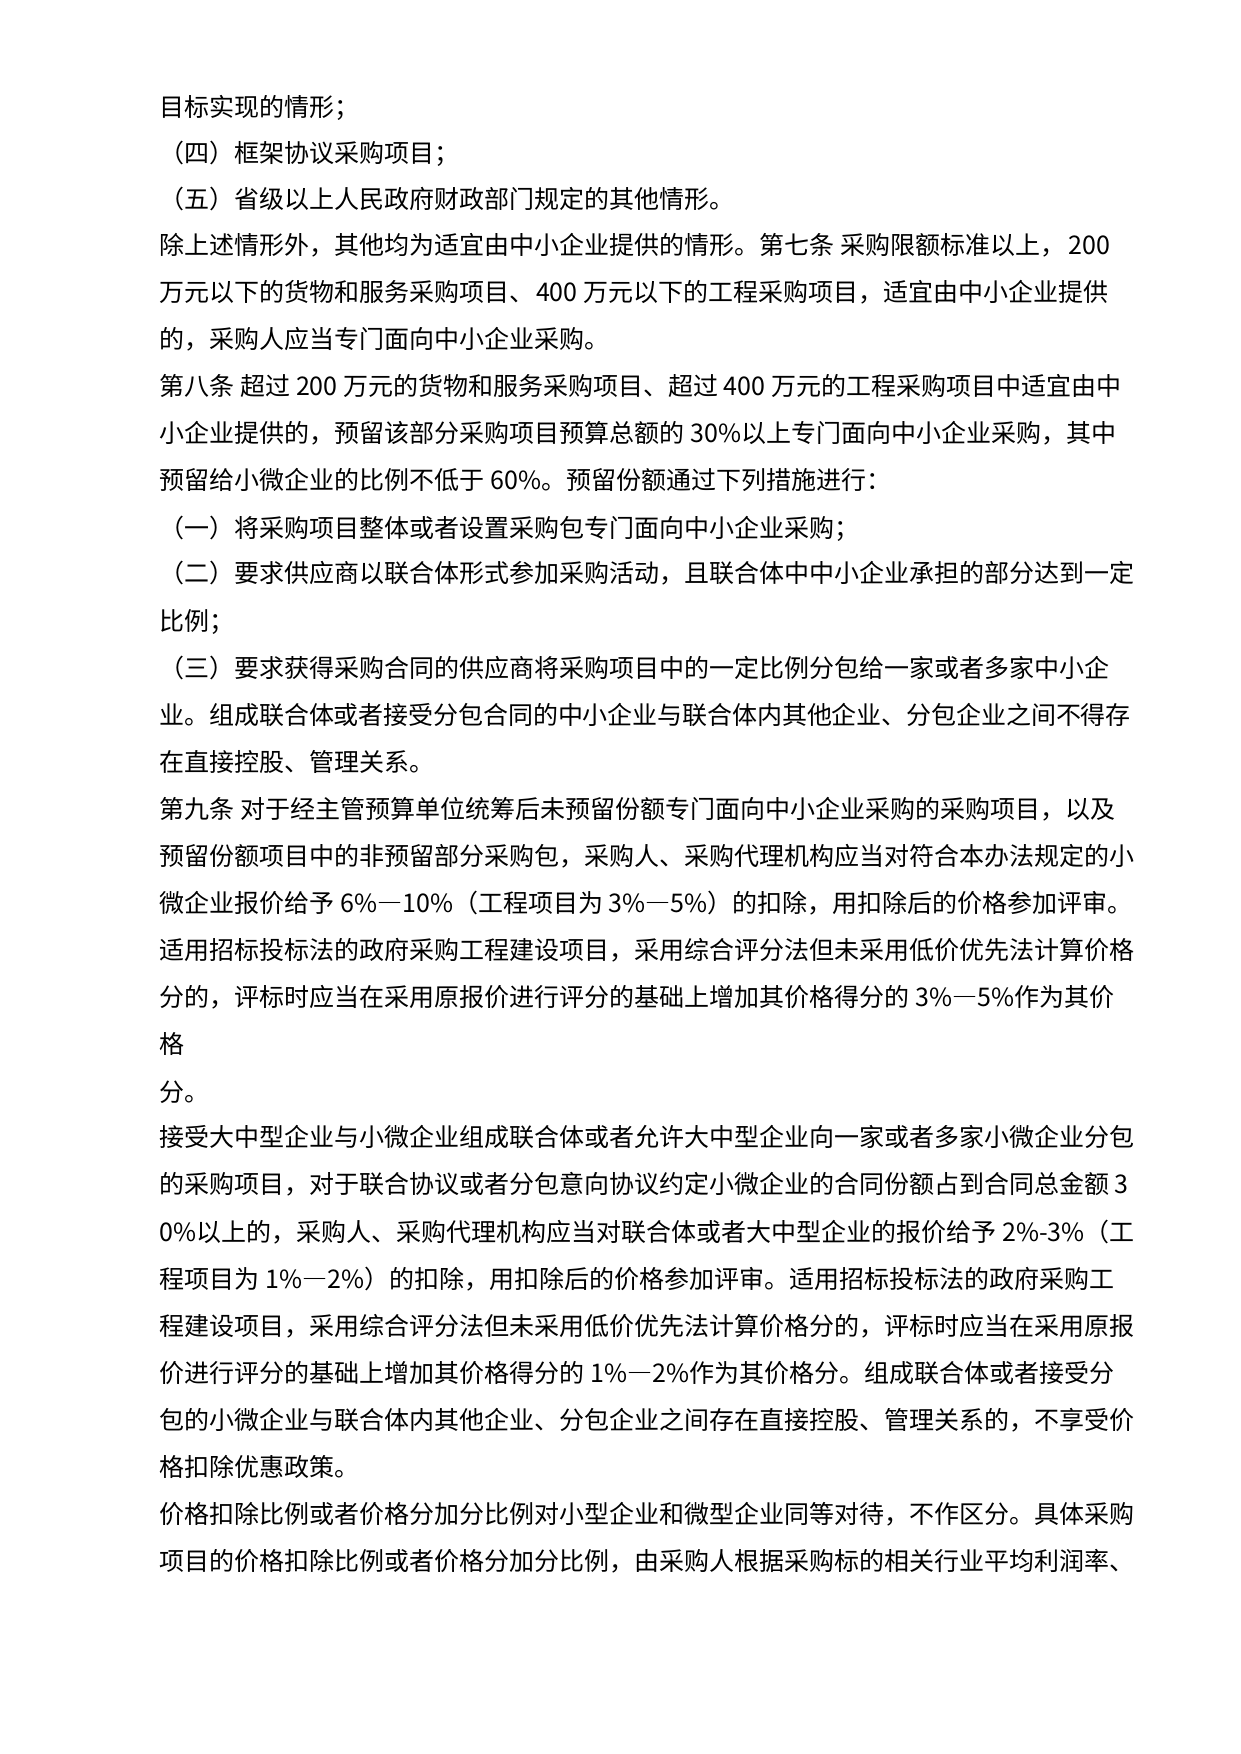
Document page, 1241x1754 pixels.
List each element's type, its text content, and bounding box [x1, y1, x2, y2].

text 第八条 超过 200 万元的货物和服务采购项目、超过 400 万元的工程采购项目中适宜由中小企业提供的，预留该部分采购项目预算总额的 30%以上专门面向中小企业采购，其中预留给小微企业的比例不低于 60%。预留份额通过下列措施进行： [159, 367, 1135, 497]
text 接受大中型企业与小微企业组成联合体或者允许大中型企业向一家或者多家小微企业分包的采购项目，对于联合协议或者分包意向协议约定小微企业的合同份额占到合同总金额30%以上的，采购人、采购代理机构应当对联合体或者大中型企业的报价给予 2%-3%（工程项目为 1%—2%）的扣除，用扣除后的价格参加评审。适用招标投标法的政府采购工程建设项目，采用综合评分法但未采用低价优先法计算价格分的，评标时应当在采用原报价进行评分的基础上增加其价格得分的 1%—2%作为其价格分。组成联合体或者接受分包的小微企业与联合体内其他企业、分包企业之间存在直接控股、管理关系的，不享受价格扣除优惠政策。 [159, 1118, 1135, 1484]
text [159, 1495, 1135, 1578]
text 除上述情形外，其他均为适宜由中小企业提供的情形。第七条 采购限额标准以上，200 万元以下的货物和服务采购项目、400 万元以下的工程采购项目，适宜由中小企业提供的，采购人应当专门面向中小企业采购。 [159, 225, 1110, 356]
text （一）将采购项目整体或者设置采购包专门面向中小企业采购； [159, 508, 1219, 544]
text （二）要求供应商以联合体形式参加采购活动，且联合体中中小企业承担的部分达到一定比例； [159, 554, 1135, 637]
text （四）框架协议采购项目； [159, 134, 1219, 170]
text （三）要求获得采购合同的供应商将采购项目中的一定比例分包给一家或者多家中小企 业。组成联合体或者接受分包合同的中小企业与联合体内其他企业、分包企业之间不得存在直接控股、管理关系。 [159, 648, 1135, 778]
text 目标实现的情形； [159, 88, 1219, 124]
text （五）省级以上人民政府财政部门规定的其他情形。 [159, 179, 1219, 216]
text 分。 [159, 1072, 1219, 1108]
text 第九条 对于经主管预算单位统筹后未预留份额专门面向中小企业采购的采购项目，以及预留份额项目中的非预留部分采购包，采购人、采购代理机构应当对符合本办法规定的小微企业报价给予 6%—10%（工程项目为 3%—5%）的扣除，用扣除后的价格参加评审。适用招标投标法的政府采购工程建设项目，采用综合评分法但未采用低价优先法计算价格分的，评标时应当在采用原报价进行评分的基础上增加其价格得分的 3%—5%作为其价格 [159, 789, 1135, 1061]
